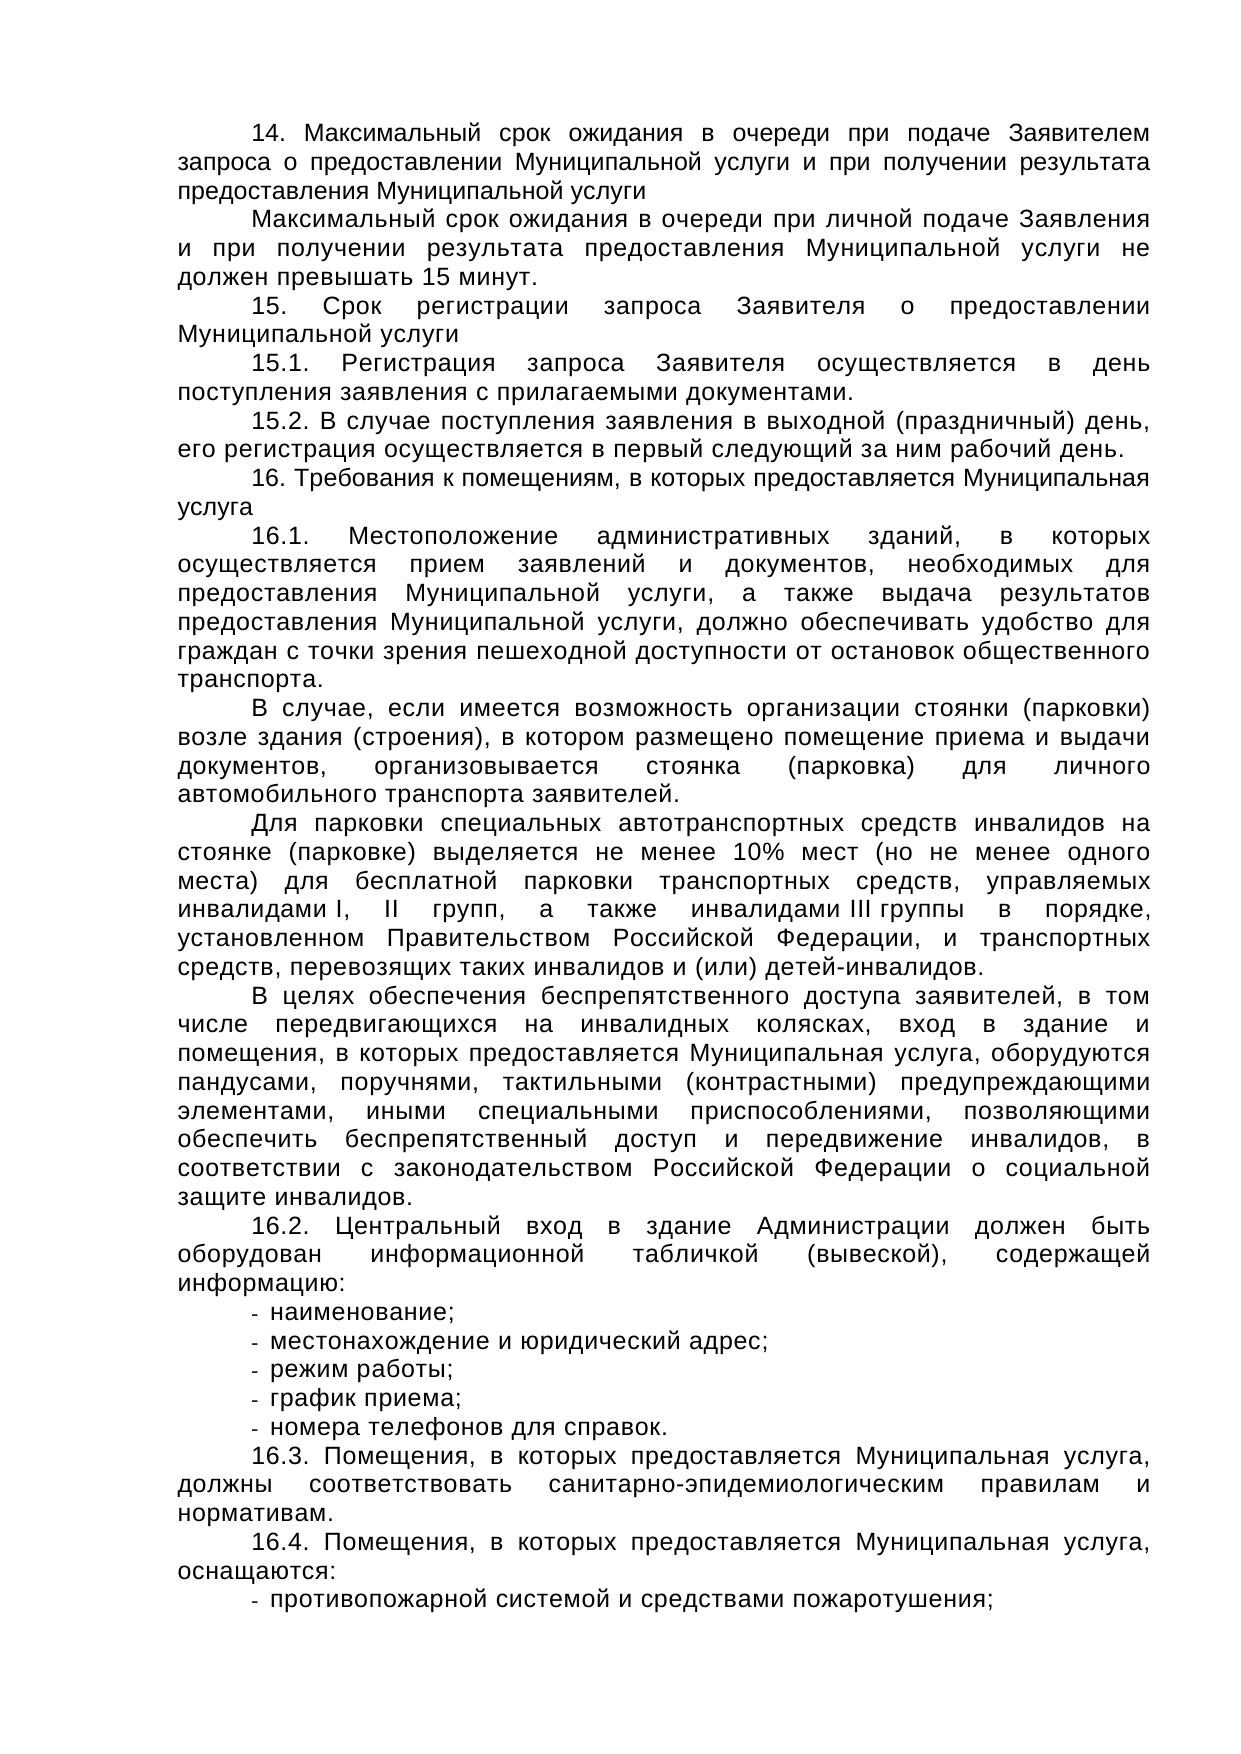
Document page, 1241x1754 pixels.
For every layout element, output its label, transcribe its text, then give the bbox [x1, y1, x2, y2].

text 16. Требования к помещениям, в которых предоставляется Муниципальная услуга [177, 463, 1152, 521]
text - наименование; [177, 1297, 1152, 1326]
text Для парковки специальных автотранспортных средств инвалидов на стоянке (парковке) выделяется не менее 10% мест (но не менее одного места) для бесплатной парковки транспортных средств, управляемых инвалидами I, II групп, а также инвалидами III группы в порядке, установленном Правительством Российской Федерации, и транспортных средств, перевозящих таких инвалидов и (или) детей-инвалидов. [177, 808, 1152, 981]
text - график приема; [177, 1383, 1152, 1412]
text - номера телефонов для справок. [177, 1412, 1152, 1441]
text - противопожарной системой и средствами пожаротушения; [177, 1584, 1152, 1613]
text В случае, если имеется возможность организации стоянки (парковки) возле здания (строения), в котором размещено помещение приема и выдачи документов, организовывается стоянка (парковка) для личного автомобильного транспорта заявителей. [177, 693, 1152, 808]
text 16.1. Местоположение административных зданий, в которых осуществляется прием заявлений и документов, необходимых для предоставления Муниципальной услуги, а также выдача результатов предоставления Муниципальной услуги, должно обеспечивать удобство для граждан с точки зрения пешеходной доступности от остановок общественного транспорта. [177, 521, 1152, 693]
text В целях обеспечения беспрепятственного доступа заявителей, в том числе передвигающихся на инвалидных колясках, вход в здание и помещения, в которых предоставляется Муниципальная услуга, оборудуются пандусами, поручнями, тактильными (контрастными) предупреждающими элементами, иными специальными приспособлениями, позволяющими обеспечить беспрепятственный доступ и передвижение инвалидов, в соответствии с законодательством Российской Федерации о социальной защите инвалидов. [177, 981, 1152, 1211]
text 15. Срок регистрации запроса Заявителя о предоставлении Муниципальной услуги [177, 291, 1152, 348]
text 14. Максимальный срок ожидания в очереди при подаче Заявителем запроса о предоставлении Муниципальной услуги и при получении результата предоставления Муниципальной услуги [177, 118, 1152, 204]
text 16.4. Помещения, в которых предоставляется Муниципальная услуга, оснащаются: [177, 1527, 1152, 1584]
text 16.2. Центральный вход в здание Администрации должен быть оборудован информационной табличкой (вывеской), содержащей информацию: [177, 1211, 1152, 1297]
text - режим работы; [177, 1354, 1152, 1383]
text 16.3. Помещения, в которых предоставляется Муниципальная услуга, должны соответствовать санитарно-эпидемиологическим правилам и нормативам. [177, 1441, 1152, 1527]
text Максимальный срок ожидания в очереди при личной подаче Заявления и при получении результата предоставления Муниципальной услуги не должен превышать 15 минут. [177, 204, 1152, 291]
text 15.2. В случае поступления заявления в выходной (праздничный) день, его регистрация осуществляется в первый следующий за ним рабочий день. [177, 406, 1152, 463]
text 15.1. Регистрация запроса Заявителя осуществляется в день поступления заявления с прилагаемыми документами. [177, 348, 1152, 406]
text - местонахождение и юридический адрес; [177, 1326, 1152, 1354]
